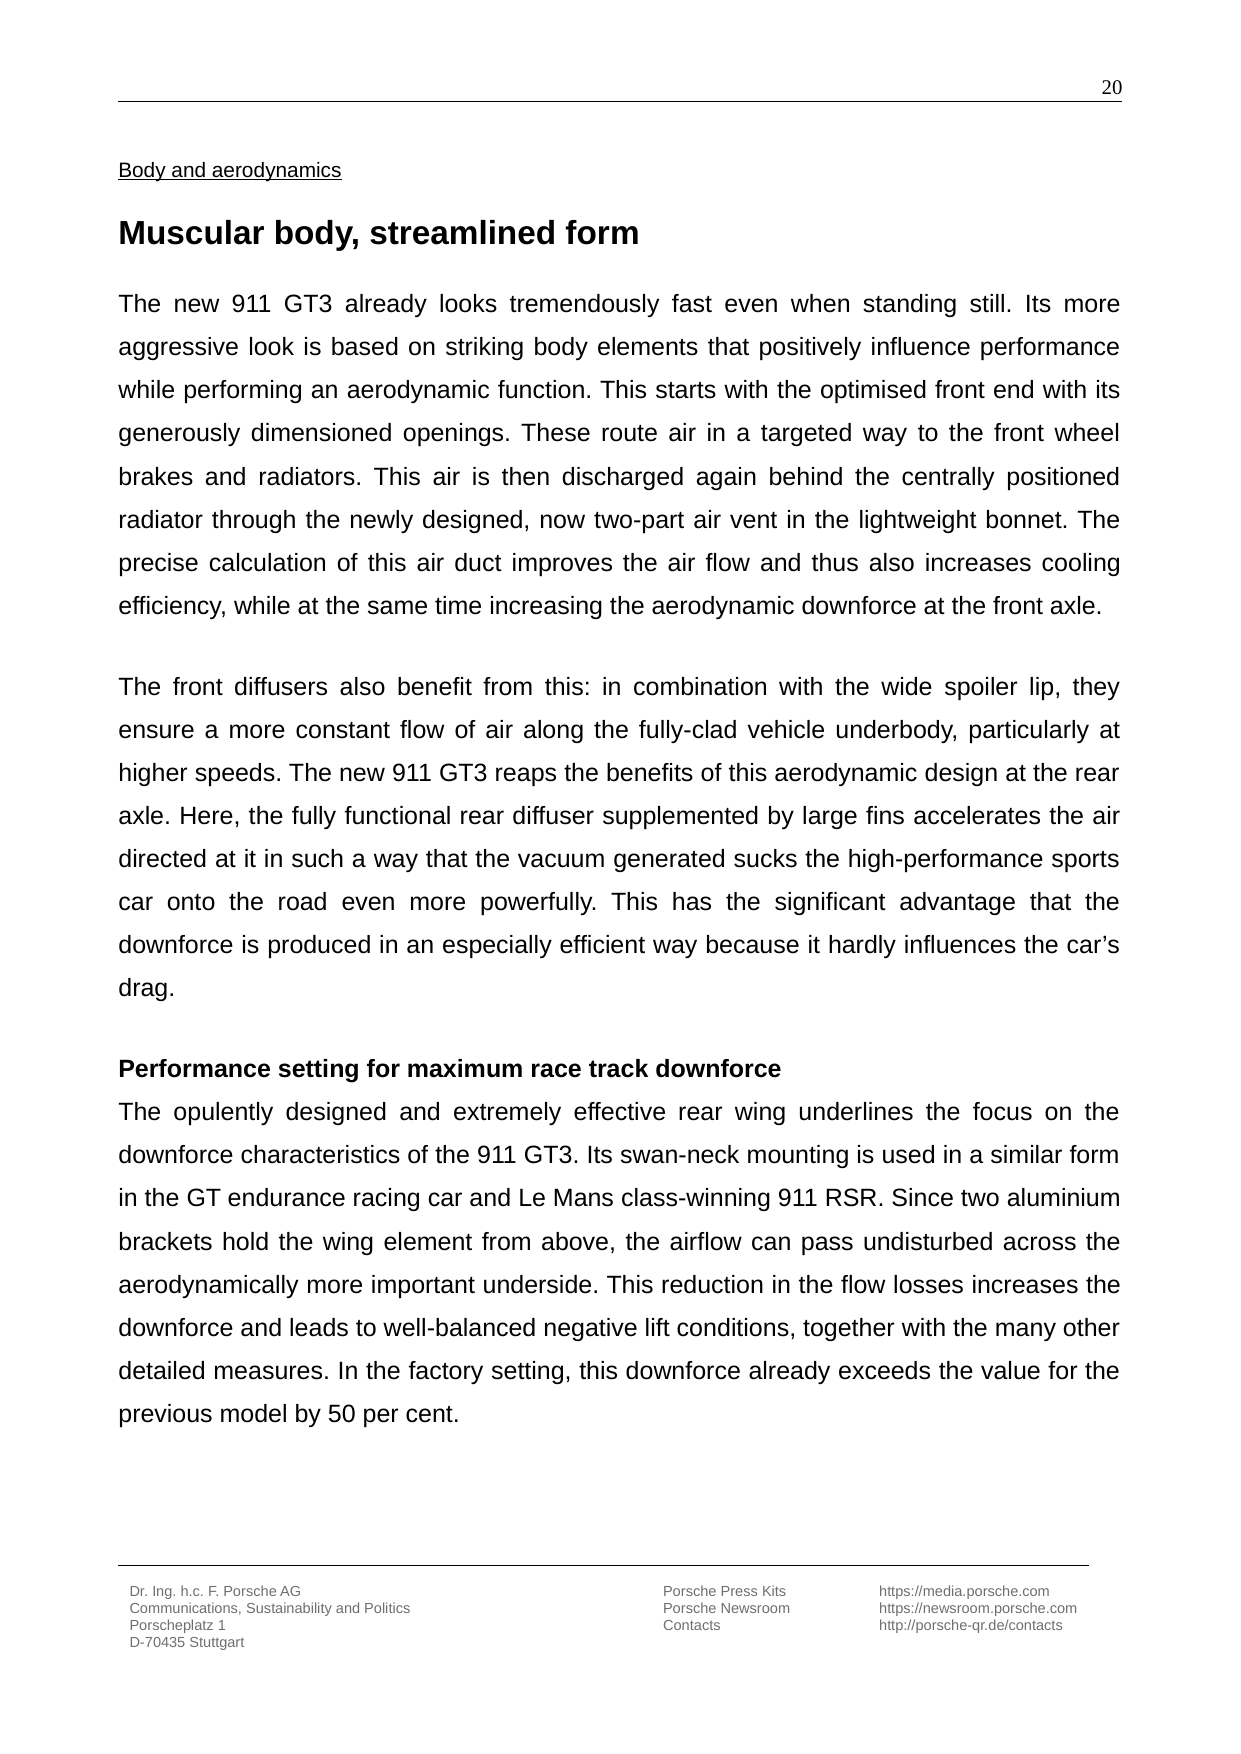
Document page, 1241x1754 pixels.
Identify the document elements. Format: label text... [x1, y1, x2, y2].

text Performance setting for maximum race track downforce [118, 1054, 1122, 1083]
text The opulently designed and extremely effective rear wing underlines the focus on the downforce characteristics of the 911 GT3. Its swan-neck mounting is used in a similar form in the GT endurance racing car and Le Mans class-winning 911 RSR. Since two aluminium brackets hold the wing element from above, the airflow can pass undisturbed across the aerodynamically more important underside. This reduction in the flow losses increases the downforce and leads to well-balanced negative lift conditions, together with the many other detailed measures. In the factory setting, this downforce already exceeds the value for the previous model by 50 per cent. [118, 1097, 1122, 1428]
title Body and aerodynamics [118, 158, 1122, 182]
text The new 911 GT3 already looks tremendously fast even when standing still. Its more aggressive look is based on striking body elements that positively influence performance while performing an aerodynamic function. This starts with the optimised front end with its generously dimensioned openings. These route air in a targeted way to the front wheel brakes and radiators. This air is then discharged again behind the centrally positioned radiator through the newly designed, now two-part air vent in the lightweight bonnet. The precise calculation of this air duct improves the air flow and thus also increases cooling efficiency, while at the same time increasing the aerodynamic downforce at the front axle. [118, 289, 1122, 620]
text The front diffusers also benefit from this: in combination with the wide spoiler lip, they ensure a more constant flow of air along the fully-clad vehicle underbody, particularly at higher speeds. The new 911 GT3 reaps the benefits of this aerodynamic design at the rear axle. Here, the fully functional rear diffuser supplemented by large fins accelerates the air directed at it in such a way that the vacuum generated sucks the high-performance sports car onto the road even more powerfully. This has the significant advantage that the downforce is produced in an especially efficient way because it hardly influences the car’s drag. [118, 672, 1122, 1002]
text Muscular body, streamlined form [118, 213, 1122, 252]
